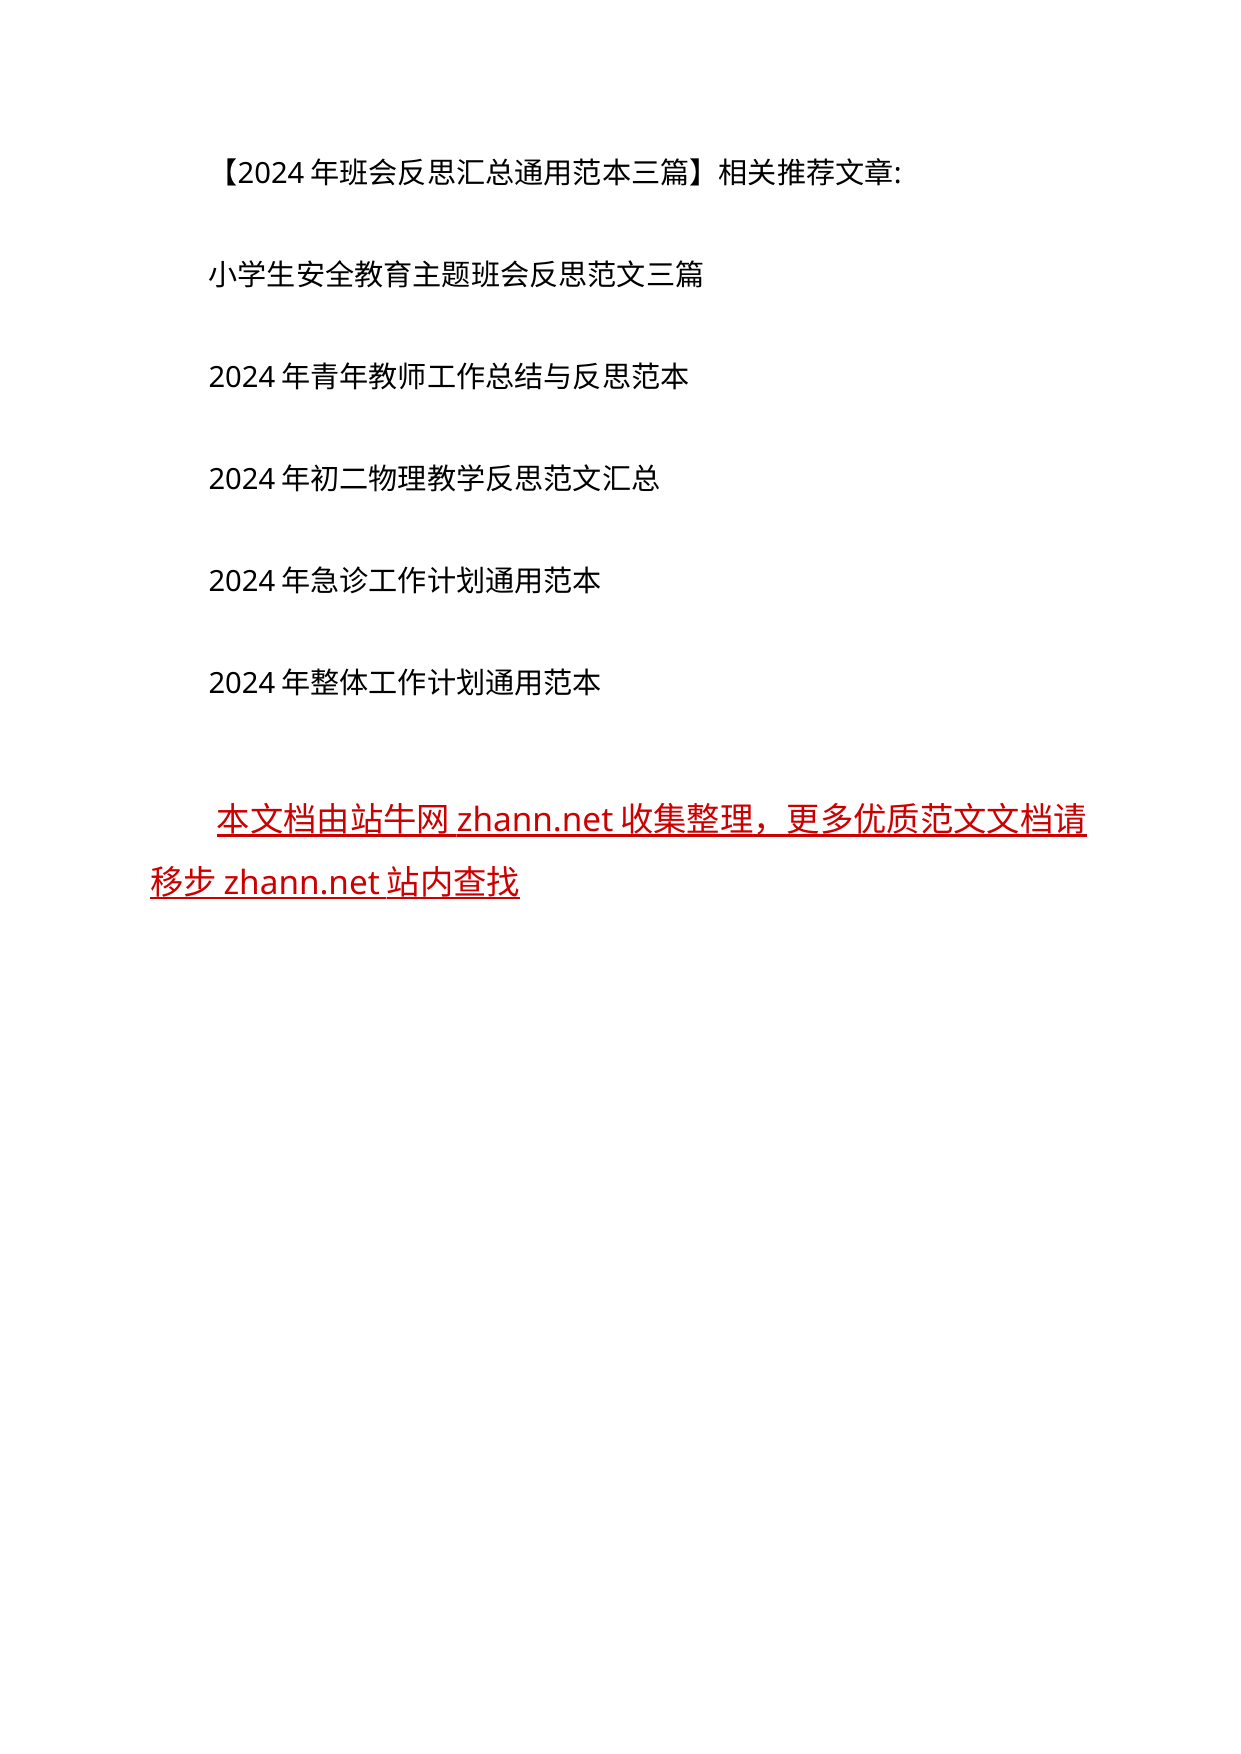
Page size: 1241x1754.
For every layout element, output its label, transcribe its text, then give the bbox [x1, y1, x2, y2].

text 2024年初二物理教学反思范文汇总 [150, 456, 1090, 498]
text 2024年青年教师工作总结与反思范本 [150, 354, 1090, 396]
text 2024年整体工作计划通用范本 [150, 660, 1090, 702]
text 小学生安全教育主题班会反思范文三篇 [150, 252, 1090, 294]
text 本文档由站牛网zhann.net收集整理，更多优质范文文档请移步zhann.net站内查找 [150, 793, 1090, 904]
text 【2024年班会反思汇总通用范本三篇】相关推荐文章: [150, 150, 1090, 192]
text 2024年急诊工作计划通用范本 [150, 558, 1090, 600]
